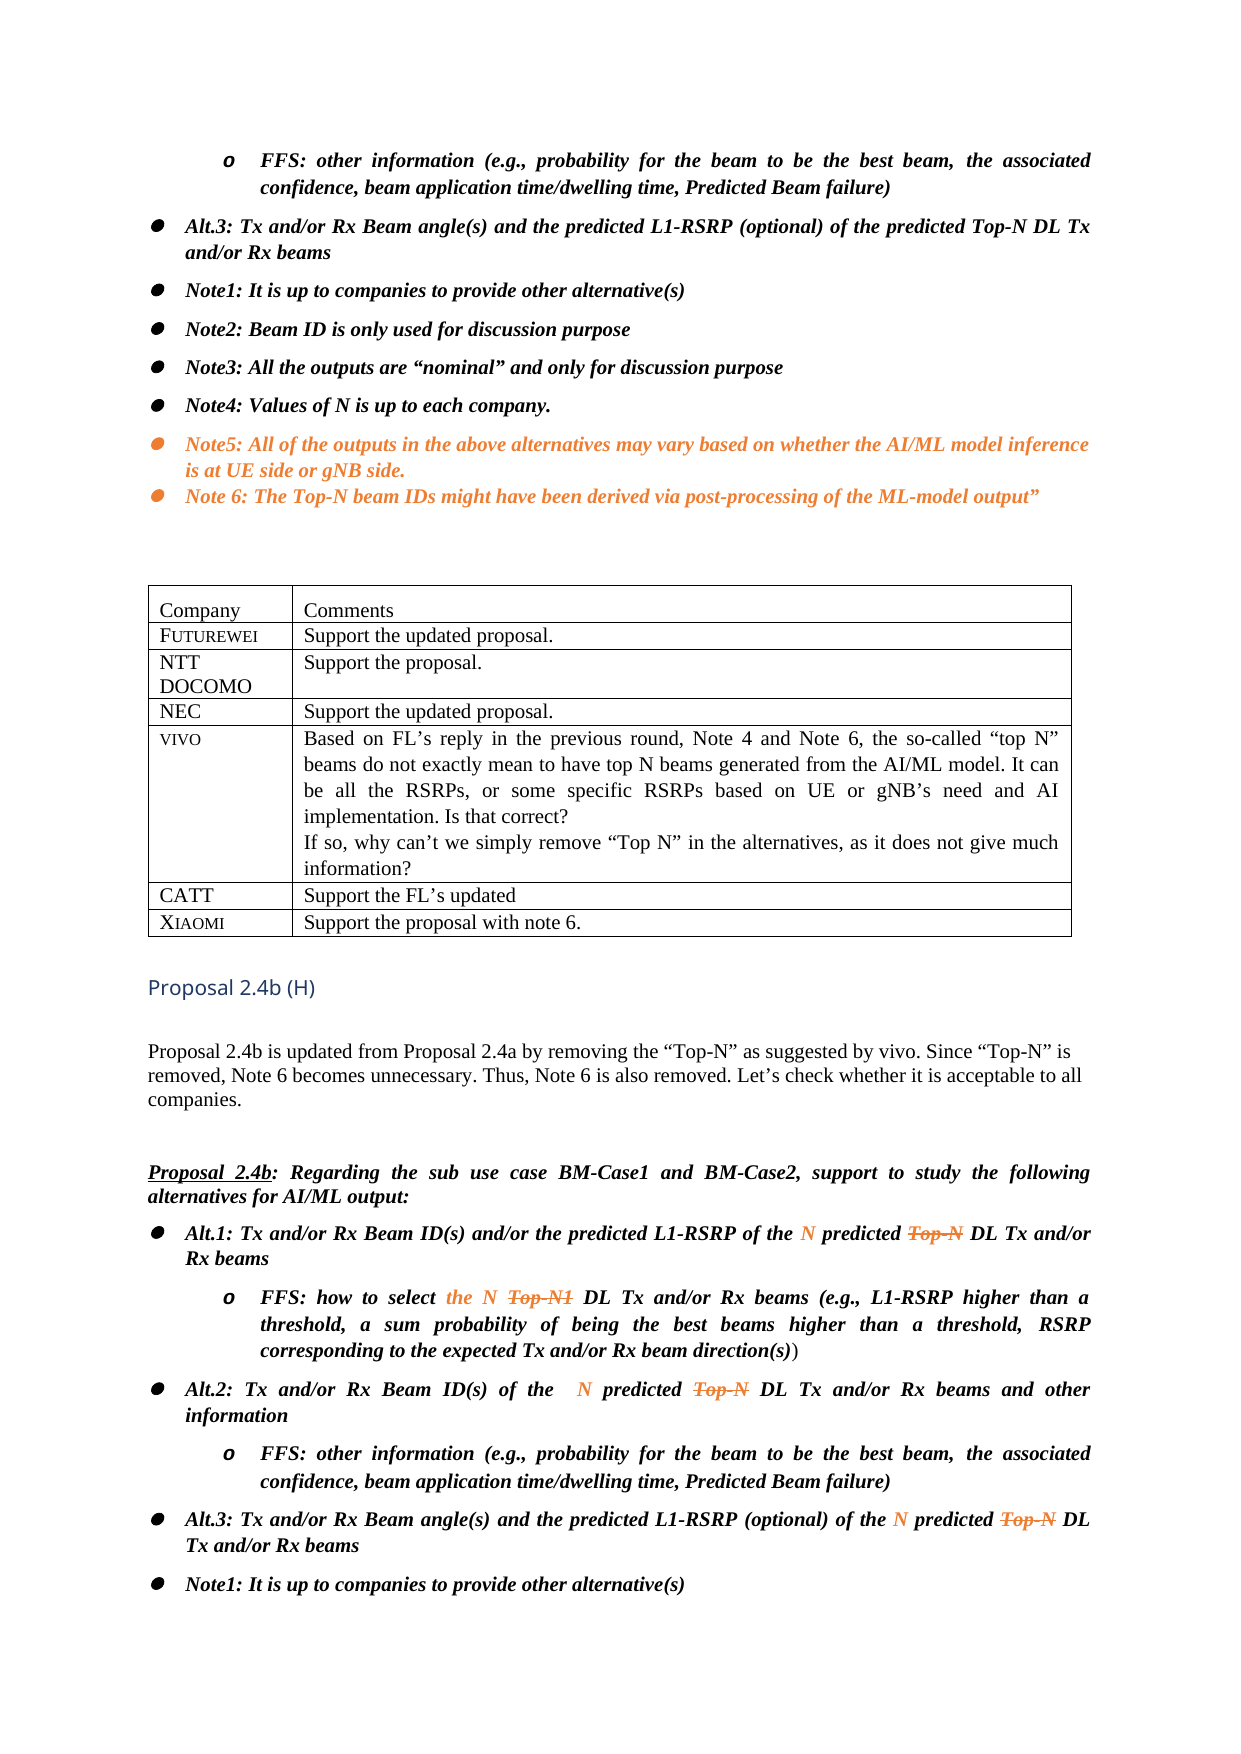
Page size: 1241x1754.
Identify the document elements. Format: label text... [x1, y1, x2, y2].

list Alt.1: Tx and/or Rx Beam ID(s) and/or the predicted L1-RSRP of the N predicted Top-N DL Tx and/or Rx beams [148, 1220, 1093, 1270]
list Note5: All of the outputs in the above alternatives may vary based on whether the AI/ML model inference is at UE side or gNB side. [148, 432, 1093, 482]
table_cell Support the proposal with note 6. [293, 910, 1071, 936]
table_cell CATT [149, 883, 292, 909]
list FFS: how to select the N Top-N1 DL Tx and/or Rx beams (e.g., L1-RSRP higher than a threshold, a sum probability of being the best beams higher than a threshold, RSRP corresponding to the expected Tx and/or Rx beam direction(s)) [223, 1285, 1093, 1362]
table_cell Based on FL’s reply in the previous round, Note 4 and Note 6, the so-called “top N” beams do not exactly mean to have top N beams generated from the AI/ML model. It can be all the RSRPs, or some specific RSRPs based on UE or gNB’s need and AI implementation. Is that correct? If so, why can’t we simply remove “Top N” in the alternatives, as it does not give much information? [293, 726, 1071, 882]
table_header Comments [293, 586, 1071, 622]
list Alt.3: Tx and/or Rx Beam angle(s) and the predicted L1-RSRP (optional) of the N predicted Top-N DL Tx and/or Rx beams [148, 1507, 1093, 1557]
table_cell Support the updated proposal. [293, 623, 1071, 649]
list Alt.3: Tx and/or Rx Beam angle(s) and the predicted L1-RSRP (optional) of the predicted Top-N DL Tx and/or Rx beams [148, 214, 1093, 264]
list Note1: It is up to companies to provide other alternative(s) [148, 278, 1093, 302]
list Note 6: The Top-N beam IDs might have been derived via post-processing of the ML-model output” [148, 484, 1093, 508]
list FFS: other information (e.g., probability for the beam to be the best beam, the associated confidence, beam application time/dwelling time, Predicted Beam failure) [223, 1441, 1093, 1493]
table_cell vivo [149, 726, 292, 882]
table_cell NTT DOCOMO [149, 650, 292, 698]
table_header Company [149, 586, 292, 622]
list Note2: Beam ID is only used for discussion purpose [148, 316, 1093, 341]
text Proposal 2.4b: Regarding the sub use case BM-Case1 and BM-Case2, support to study the following alternatives for AI/ML output: [148, 1160, 1093, 1208]
table_cell Support the FL’s updated [293, 883, 1071, 909]
list Note4: Values of N is up to each company. [148, 393, 1093, 417]
text Proposal 2.4b is updated from Proposal 2.4a by removing the “Top-N” as suggested by vivo. Since “Top-N” is removed, Note 6 becomes unnecessary. Thus, Note 6 is also removed. Let’s check whether it is acceptable to all companies. [148, 1038, 1093, 1111]
subtitle Proposal 2.4b (H) [148, 973, 1093, 1002]
list Alt.2: Tx and/or Rx Beam ID(s) of the N predicted Top-N DL Tx and/or Rx beams and other information [148, 1377, 1093, 1427]
table_cell Xiaomi [149, 910, 292, 936]
list Note3: All the outputs are “nominal” and only for discussion purpose [148, 355, 1093, 379]
table_cell Support the proposal. [293, 650, 1071, 698]
list FFS: other information (e.g., probability for the beam to be the best beam, the associated confidence, beam application time/dwelling time, Predicted Beam failure) [223, 148, 1093, 199]
table_cell NEC [149, 699, 292, 725]
table_cell Futurewei [149, 623, 292, 649]
table_cell Support the updated proposal. [293, 699, 1071, 725]
list Note1: It is up to companies to provide other alternative(s) [148, 1572, 1093, 1596]
